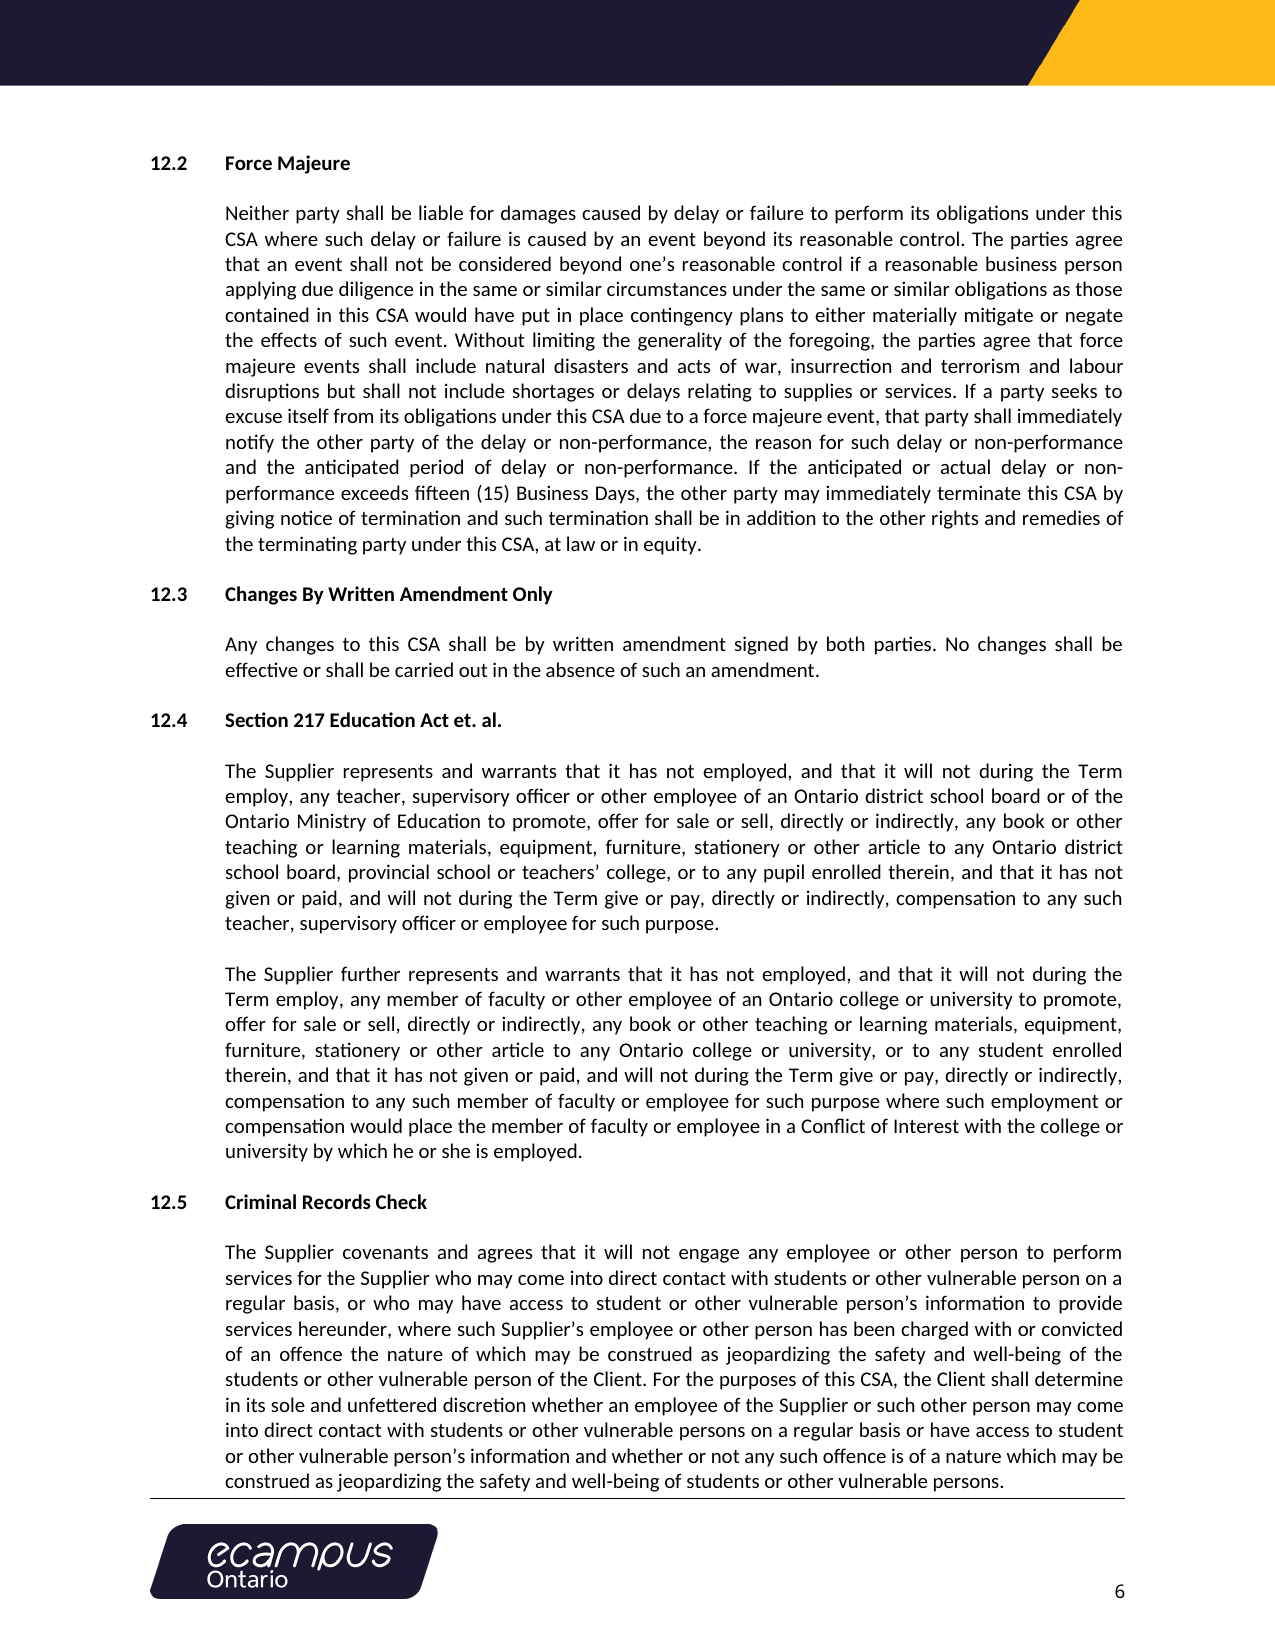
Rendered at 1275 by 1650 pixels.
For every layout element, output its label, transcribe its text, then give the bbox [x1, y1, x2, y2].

picture [0, 0, 1275, 86]
text 12.3 Changes By Written Amendment Only [150, 581, 1125, 607]
text Any changes to this CSA shall be by written amendment signed by both parties. No changes shall be effective or shall be carried out in the absence of such an amendment. [225, 632, 1125, 682]
text The Supplier covenants and agrees that it will not engage any employee or other person to perform services for the Supplier who may come into direct contact with students or other vulnerable person on a regular basis, or who may have access to student or other vulnerable person’s information to provide services hereunder, where such Supplier’s employee or other person has been charged with or convicted of an offence the nature of which may be construed as jeopardizing the safety and well-being of the students or other vulnerable person of the Client. For the purposes of this CSA, the Client shall determine in its sole and unfettered discretion whether an employee of the Supplier or such other person may come into direct contact with students or other vulnerable persons on a regular basis or have access to student or other vulnerable person’s information and whether or not any such offence is of a nature which may be construed as jeopardizing the safety and well-being of students or other vulnerable persons. [225, 1239, 1125, 1494]
text The Supplier represents and warrants that it has not employed, and that it will not during the Term employ, any teacher, supervisory officer or other employee of an Ontario district school board or of the Ontario Ministry of Education to promote, offer for sale or sell, directly or indirectly, any book or other teaching or learning materials, equipment, furniture, stationery or other article to any Ontario district school board, provincial school or teachers’ college, or to any pupil enrolled therein, and that it has not given or paid, and will not during the Term give or pay, directly or indirectly, compensation to any such teacher, supervisory officer or employee for such purpose. [225, 758, 1125, 936]
text 12.5 Criminal Records Check [150, 1189, 1125, 1214]
text The Supplier further represents and warrants that it has not employed, and that it will not during the Term employ, any member of faculty or other employee of an Ontario college or university to promote, offer for sale or sell, directly or indirectly, any book or other teaching or learning materials, equipment, furniture, stationery or other article to any Ontario college or university, or to any student enrolled therein, and that it has not given or paid, and will not during the Term give or pay, directly or indirectly, compensation to any such member of faculty or employee for such purpose where such employment or compensation would place the member of faculty or employee in a Conflict of Interest with the college or university by which he or she is employed. [225, 961, 1125, 1164]
text 12.2 Force Majeure [150, 150, 1125, 175]
text Neither party shall be liable for damages caused by delay or failure to perform its obligations under this CSA where such delay or failure is caused by an event beyond its reasonable control. The parties agree that an event shall not be considered beyond one’s reasonable control if a reasonable business person applying due diligence in the same or similar circumstances under the same or similar obligations as those contained in this CSA would have put in place contingency plans to either materially mitigate or negate the effects of such event. Without limiting the generality of the foregoing, the parties agree that force majeure events shall include natural disasters and acts of war, insurrection and terrorism and labour disruptions but shall not include shortages or delays relating to supplies or services. If a party seeks to excuse itself from its obligations under this CSA due to a force majeure event, that party shall immediately notify the other party of the delay or non-performance, the reason for such delay or non-performance and the anticipated period of delay or non-performance. If the anticipated or actual delay or non-performance exceeds fifteen (15) Business Days, the other party may immediately terminate this CSA by giving notice of termination and such termination shall be in addition to the other rights and remedies of the terminating party under this CSA, at law or in equity. [225, 200, 1125, 556]
text 12.4 Section 217 Education Act et. al. [150, 707, 1125, 733]
picture [150, 1524, 438, 1599]
